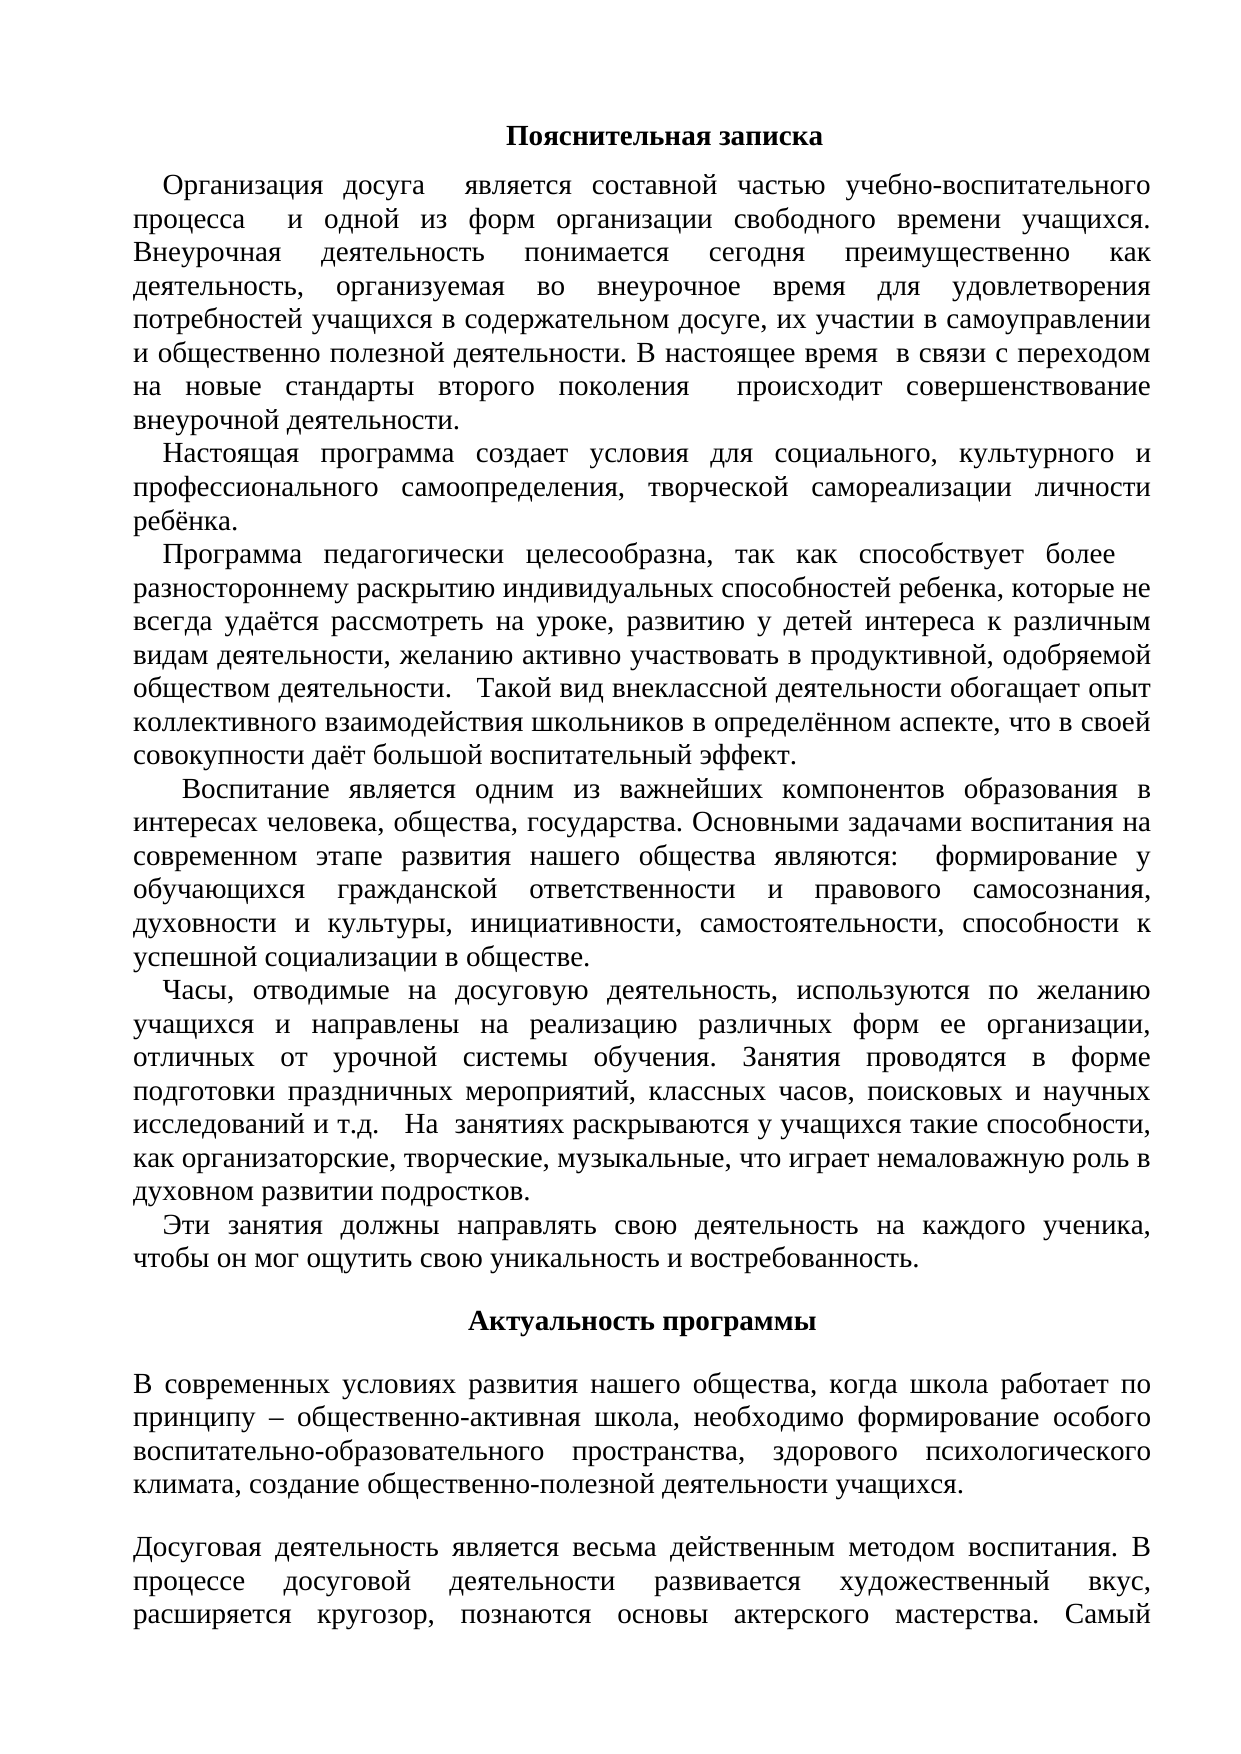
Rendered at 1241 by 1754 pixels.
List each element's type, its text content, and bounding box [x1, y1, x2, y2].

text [133, 1529, 1152, 1630]
text Актуальность программы [133, 1303, 1152, 1337]
text Программа педагогически целесообразна, так как способствует более разностороннему раскрытию индивидуальных способностей ребенка, которые не всегда удаётся рассмотреть на уроке, развитию у детей интереса к различным видам деятельности, желанию активно участвовать в продуктивной, одобряемой обществом деятельности. Такой вид внеклассной деятельности обогащает опыт коллективного взаимодействия школьников в определённом аспекте, что в своей совокупности даёт большой воспитательный эффект. [133, 536, 1152, 771]
text Настоящая программа создает условия для социального, культурного и профессионального самоопределения, творческой самореализации личности ребёнка. [133, 436, 1152, 536]
text Пояснительная записка [177, 118, 1152, 152]
text Часы, отводимые на досуговую деятельность, используются по желанию учащихся и направлены на реализацию различных форм ее организации, отличных от урочной системы обучения. Занятия проводятся в форме подготовки праздничных мероприятий, классных часов, поисковых и научных исследований и т.д. На занятиях раскрываются у учащихся такие способности, как организаторские, творческие, музыкальные, что играет немаловажную роль в духовном развитии подростков. [133, 972, 1152, 1207]
text Воспитание является одним из важнейших компонентов образования в интересах человека, общества, государства. Основными задачами воспитания на современном этапе развития нашего общества являются: формирование у обучающихся гражданской ответственности и правового самосознания, духовности и культуры, инициативности, самостоятельности, способности к успешной социализации в обществе. [133, 771, 1152, 972]
text Организация досуга является составной частью учебно-воспитательного процесса и одной из форм организации свободного времени учащихся. Внеурочная деятельность понимается сегодня преимущественно как деятельность, организуемая во внеурочное время для удовлетворения потребностей учащихся в содержательном досуге, их участии в самоуправлении и общественно полезной деятельности. В настоящее время в связи с переходом на новые стандарты второго поколения происходит совершенствование внеурочной деятельности. [133, 167, 1152, 436]
text Эти занятия должны направлять свою деятельность на каждого ученика, чтобы он мог ощутить свою уникальность и востребованность. [133, 1207, 1152, 1274]
text В современных условиях развития нашего общества, когда школа работает по принципу – общественно-активная школа, необходимо формирование особого воспитательно-образовательного пространства, здорового психологического климата, создание общественно-полезной деятельности учащихся. [133, 1366, 1152, 1500]
